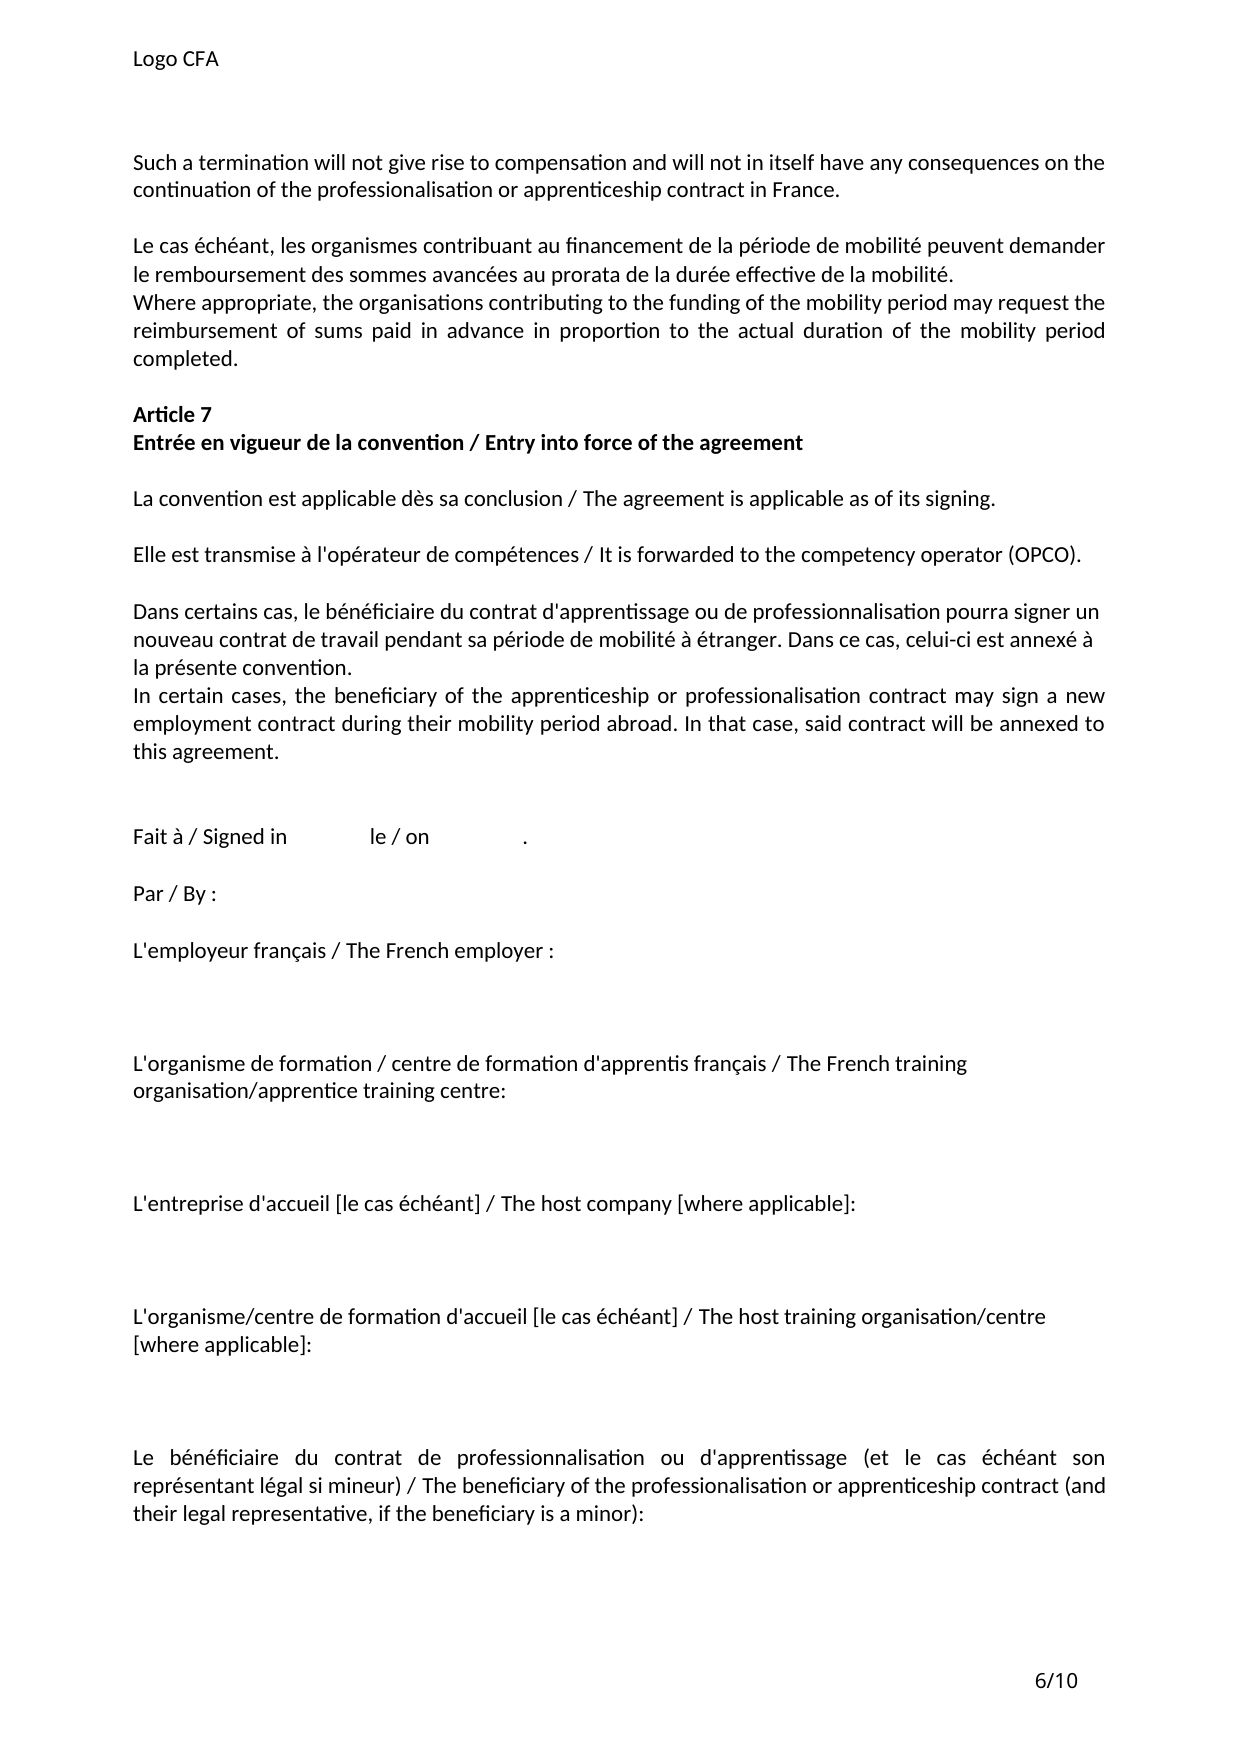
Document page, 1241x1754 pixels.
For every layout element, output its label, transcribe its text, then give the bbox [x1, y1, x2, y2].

text La convention est applicable dès sa conclusion / The agreement is applicable as of its signing. [133, 456, 1107, 541]
text L'organisme/centre de formation d'accueil [le cas échéant] / The host training organisation/centre [where applicable]: [133, 1302, 1107, 1387]
text In certain cases, the beneficiary of the apprenticeship or professionalisation contract may sign a new employment contract during their mobility period abroad. In that case, said contract will be annexed to this agreement. [133, 681, 1107, 766]
text Par / By : [133, 879, 1107, 936]
text Where appropriate, the organisations contributing to the funding of the mobility period may request the reimbursement of sums paid in advance in proportion to the actual duration of the mobility period completed. [133, 288, 1107, 372]
text Le cas échéant, les organismes contribuant au financement de la période de mobilité peuvent demander le remboursement des sommes avancées au prorata de la durée effective de la mobilité. [133, 232, 1107, 288]
text Dans certains cas, le bénéficiaire du contrat d'apprentissage ou de professionnalisation pourra signer un nouveau contrat de travail pendant sa période de mobilité à étranger. Dans ce cas, celui-ci est annexé à la présente convention. [133, 597, 1107, 681]
text Elle est transmise à l'opérateur de compétences / It is forwarded to the competency operator (OPCO). [133, 541, 1107, 597]
text L'employeur français / The French employer : [133, 936, 1107, 993]
text Fait à / Signed in le / on . [133, 822, 1107, 879]
text L'organisme de formation / centre de formation d'apprentis français / The French training organisation/apprentice training centre: [133, 1049, 1107, 1133]
text L'entreprise d'accueil [le cas échéant] / The host company [where applicable]: [133, 1189, 1107, 1246]
text Article 7 Entrée en vigueur de la convention / Entry into force of the agreement [133, 372, 1107, 456]
text Le bénéficiaire du contrat de professionnalisation ou d'apprentissage (et le cas échéant son représentant légal si mineur) / The beneficiary of the professionalisation or apprenticeship contract (and their legal representative, if the beneficiary is a minor): [133, 1443, 1107, 1527]
text Such a termination will not give rise to compensation and will not in itself have any consequences on the continuation of the professionalisation or apprenticeship contract in France. [133, 148, 1107, 204]
